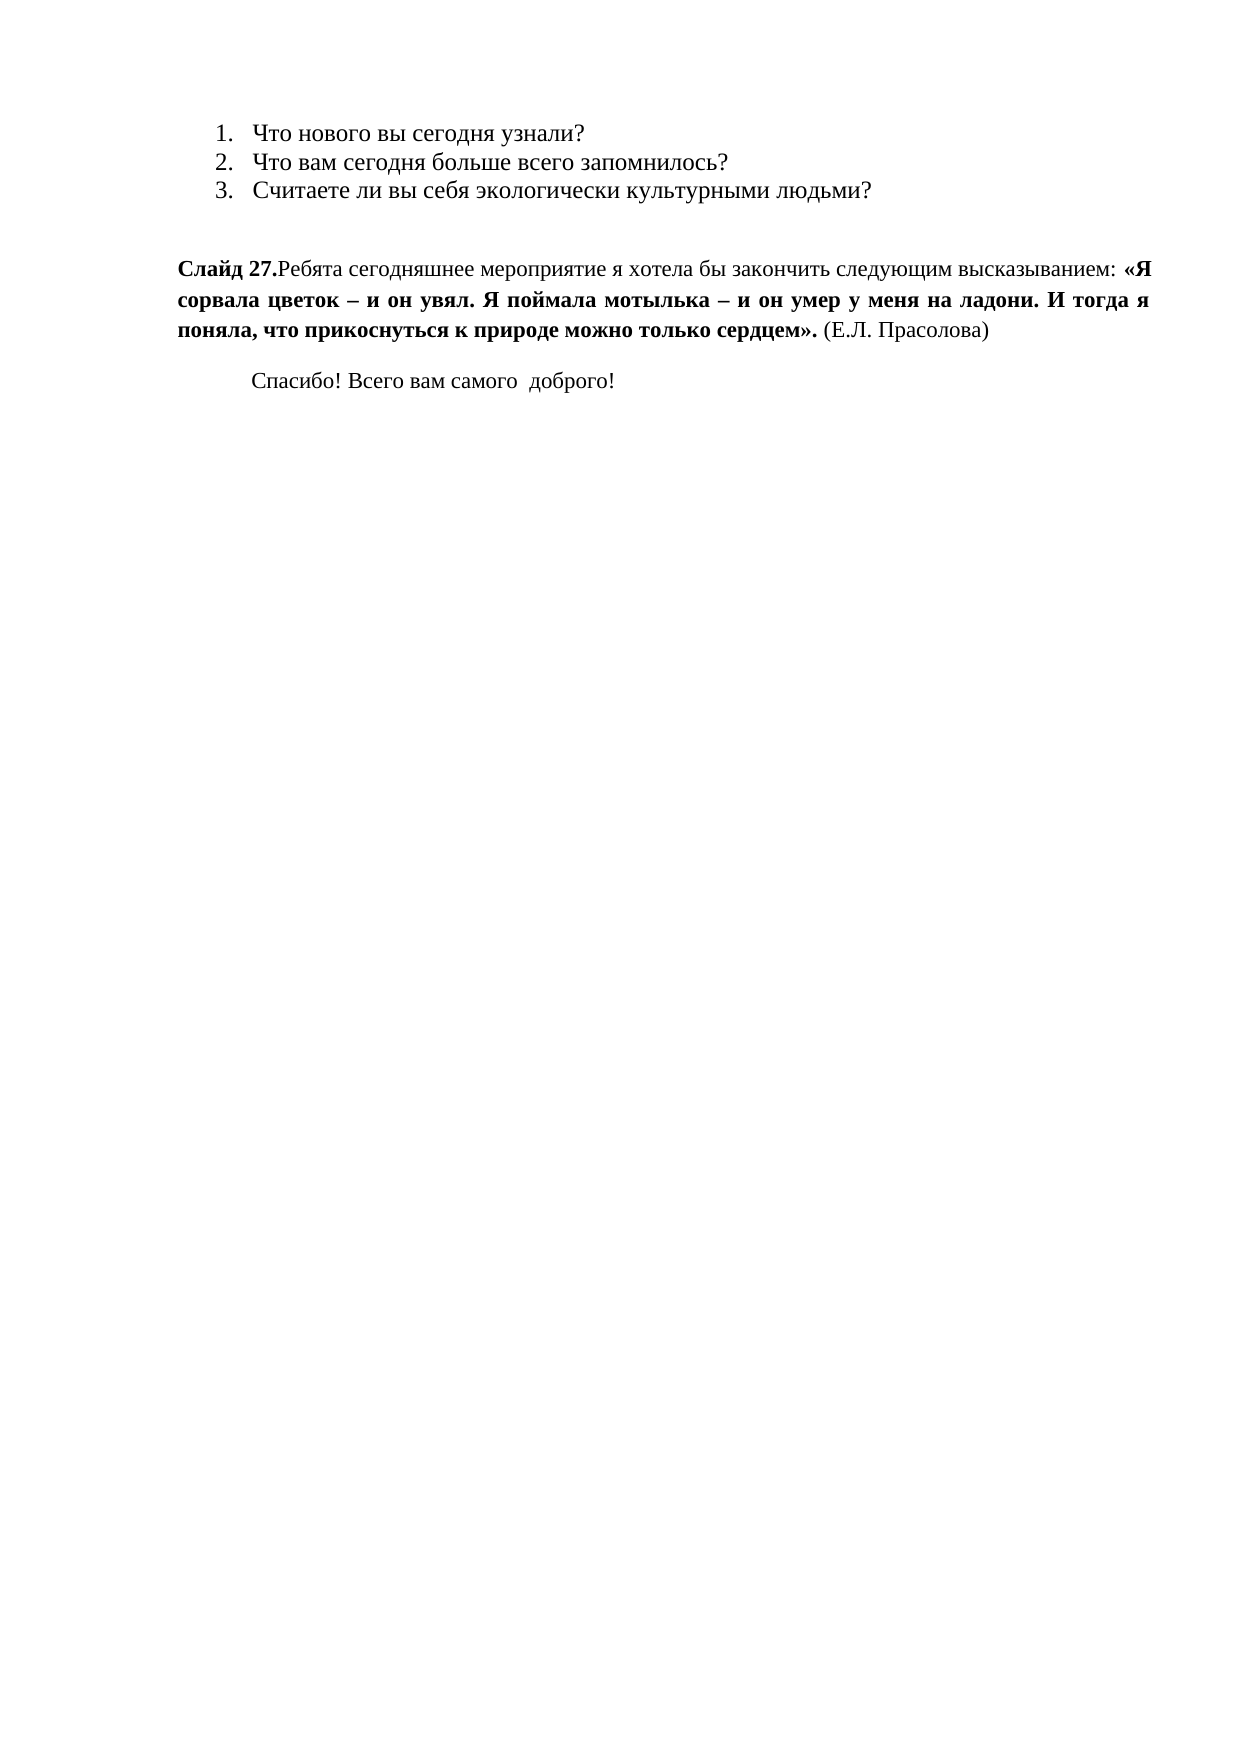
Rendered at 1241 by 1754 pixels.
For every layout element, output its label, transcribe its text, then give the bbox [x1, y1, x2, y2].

text Слайд 27.Ребята сегодняшнее мероприятие я хотела бы закончить следующим высказыванием: «Я сорвала цветок – и он увял. Я поймала мотылька – и он умер у меня на ладони. И тогда я поняла, что прикоснуться к природе можно только сердцем». (Е.Л. Прасолова) [177, 255, 1152, 342]
list Что вам сегодня больше всего запомнилось? [215, 147, 1152, 176]
list Считаете ли вы себя экологически культурными людьми? [215, 176, 1152, 204]
list Что нового вы сегодня узнали? [215, 118, 1152, 147]
text Спасибо! Всего вам самого доброго! [177, 367, 1152, 393]
